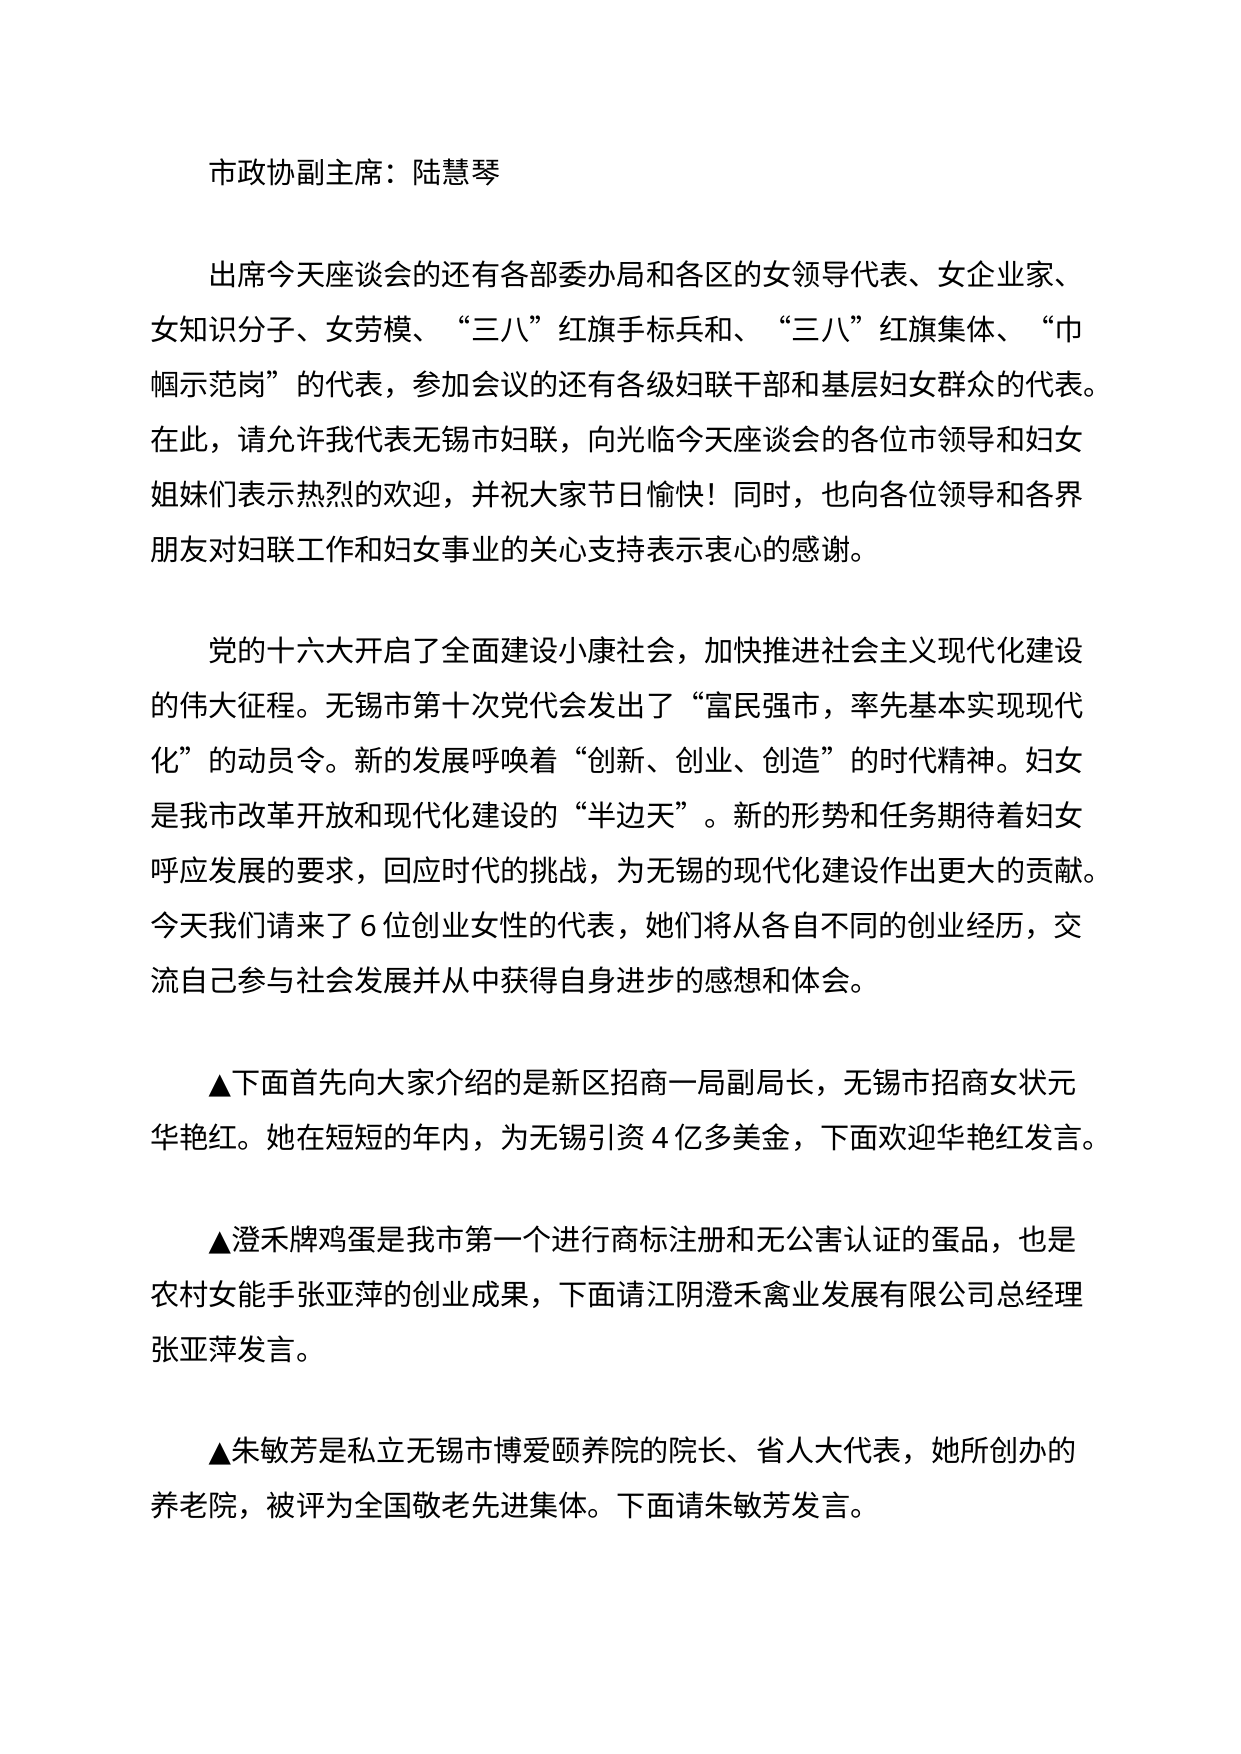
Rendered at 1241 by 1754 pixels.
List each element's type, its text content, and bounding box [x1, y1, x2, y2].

text 党的十六大开启了全面建设小康社会，加快推进社会主义现代化建设的伟大征程。无锡市第十次党代会发出了“富民强市，率先基本实现现代化”的动员令。新的发展呼唤着“创新、创业、创造”的时代精神。妇女是我市改革开放和现代化建设的“半边天”。新的形势和任务期待着妇女呼应发展的要求，回应时代的挑战，为无锡的现代化建设作出更大的贡献。今天我们请来了6位创业女性的代表，她们将从各自不同的创业经历，交流自己参与社会发展并从中获得自身进步的感想和体会。 [150, 628, 1090, 1000]
text ▲澄禾牌鸡蛋是我市第一个进行商标注册和无公害认证的蛋品，也是农村女能手张亚萍的创业成果，下面请江阴澄禾禽业发展有限公司总经理张亚萍发言。 [150, 1216, 1090, 1368]
text ▲朱敏芳是私立无锡市博爱颐养院的院长、省人大代表，她所创办的养老院，被评为全国敬老先进集体。下面请朱敏芳发言。 [150, 1428, 1090, 1525]
text 出席今天座谈会的还有各部委办局和各区的女领导代表、女企业家、女知识分子、女劳模、“三八”红旗手标兵和、“三八”红旗集体、“巾帼示范岗”的代表，参加会议的还有各级妇联干部和基层妇女群众的代表。在此，请允许我代表无锡市妇联，向光临今天座谈会的各位市领导和妇女姐妹们表示热烈的欢迎，并祝大家节日愉快！同时，也向各位领导和各界朋友对妇联工作和妇女事业的关心支持表示衷心的感谢。 [150, 252, 1090, 568]
text ▲下面首先向大家介绍的是新区招商一局副局长，无锡市招商女状元华艳红。她在短短的年内，为无锡引资4亿多美金，下面欢迎华艳红发言。 [150, 1059, 1090, 1157]
text 市政协副主席：陆慧琴 [150, 150, 1090, 192]
